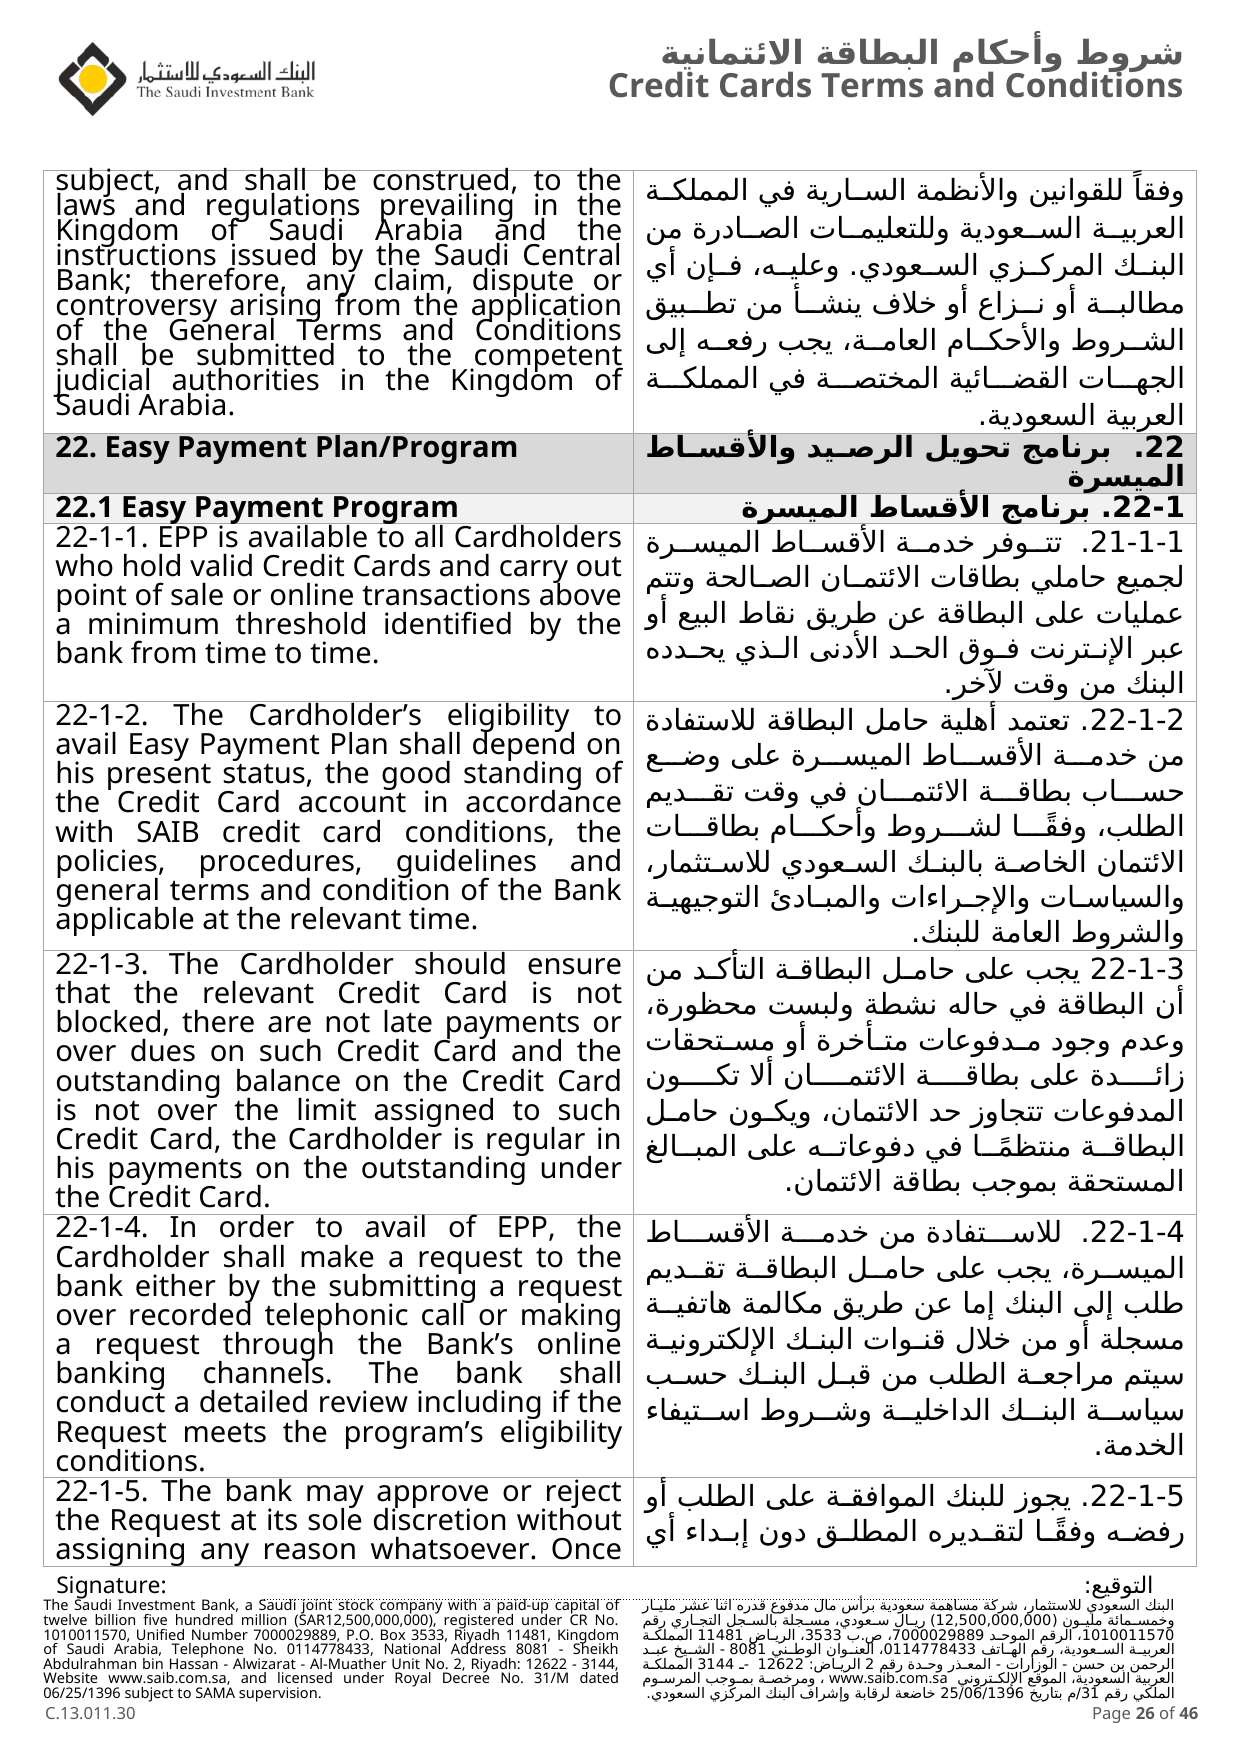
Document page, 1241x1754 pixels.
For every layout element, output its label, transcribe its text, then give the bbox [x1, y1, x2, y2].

table_cell 22.1 Easy Payment Program [44, 494, 633, 523]
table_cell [44, 1478, 633, 1566]
table_cell 22. Easy Payment Plan/Program [44, 434, 633, 493]
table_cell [634, 1478, 1196, 1566]
table_cell 22. برنامج تحويل الرصيد والأقساط الميسرة [634, 434, 1196, 493]
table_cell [634, 171, 1196, 433]
table_cell 22-1-2. The Cardholder’s eligibility to avail Easy Payment Plan shall depend on his present status, the good standing of the Credit Card account in accordance with SAIB credit card conditions, the policies, procedures, guidelines and general terms and condition of the Bank applicable at the relevant time. [44, 702, 633, 950]
table_cell 22-1-2. تعتمد أهلية حامل البطاقة للاستفادة من خدمة الأقساط الميسرة على وضع حساب بطاقة الائتمان في وقت تقديم الطلب، وفقًا لشروط وأحكام بطاقات الائتمان الخاصة بالبنك السعودي للاستثمار، والسياسات والإجراءات والمبادئ التوجيهية والشروط العامة للبنك. [634, 702, 1196, 950]
picture [56, 37, 316, 117]
table_cell 22-1-4. In order to avail of EPP, the Cardholder shall make a request to the bank either by the submitting a request over recorded telephonic call or making a request through the Bank’s online banking channels. The bank shall conduct a detailed review including if the Request meets the program’s eligibility conditions. [44, 1215, 633, 1477]
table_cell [44, 171, 633, 433]
table_cell 22-1-3 يجب على حامل البطاقة التأكد من أن البطاقة في حاله نشطة ولبست محظورة، وعدم وجود مدفوعات متأخرة أو مستحقات زائدة على بطاقة الائتمان ألا تكون المدفوعات تتجاوز حد الائتمان، ويكون حامل البطاقة منتظمًا في دفوعاته على المبالغ المستحقة بموجب بطاقة الائتمان. [634, 951, 1196, 1213]
table_cell 22-1-1. EPP is available to all Cardholders who hold valid Credit Cards and carry out point of sale or online transactions above a minimum threshold identified by the bank from time to time. [44, 524, 633, 701]
table_cell 22-1. برنامج الأقساط الميسرة [634, 494, 1196, 523]
table_cell 21-1-1. تتوفر خدمة الأقساط الميسرة لجميع حاملي بطاقات الائتمان الصالحة وتتم عمليات على البطاقة عن طريق نقاط البيع أو عبر الإنترنت فوق الحد الأدنى الذي يحدده البنك من وقت لآخر. [634, 524, 1196, 701]
table_cell 22-1-4. للاستفادة من خدمة الأقساط الميسرة، يجب على حامل البطاقة تقديم طلب إلى البنك إما عن طريق مكالمة هاتفية مسجلة أو من خلال قنوات البنك الإلكترونية سيتم مراجعة الطلب من قبل البنك حسب سياسة البنك الداخلية وشروط استيفاء الخدمة. [634, 1215, 1196, 1477]
table_cell 22-1-3. The Cardholder should ensure that the relevant Credit Card is not blocked, there are not late payments or over dues on such Credit Card and the outstanding balance on the Credit Card is not over the limit assigned to such Credit Card, the Cardholder is regular in his payments on the outstanding under the Credit Card. [44, 951, 633, 1213]
